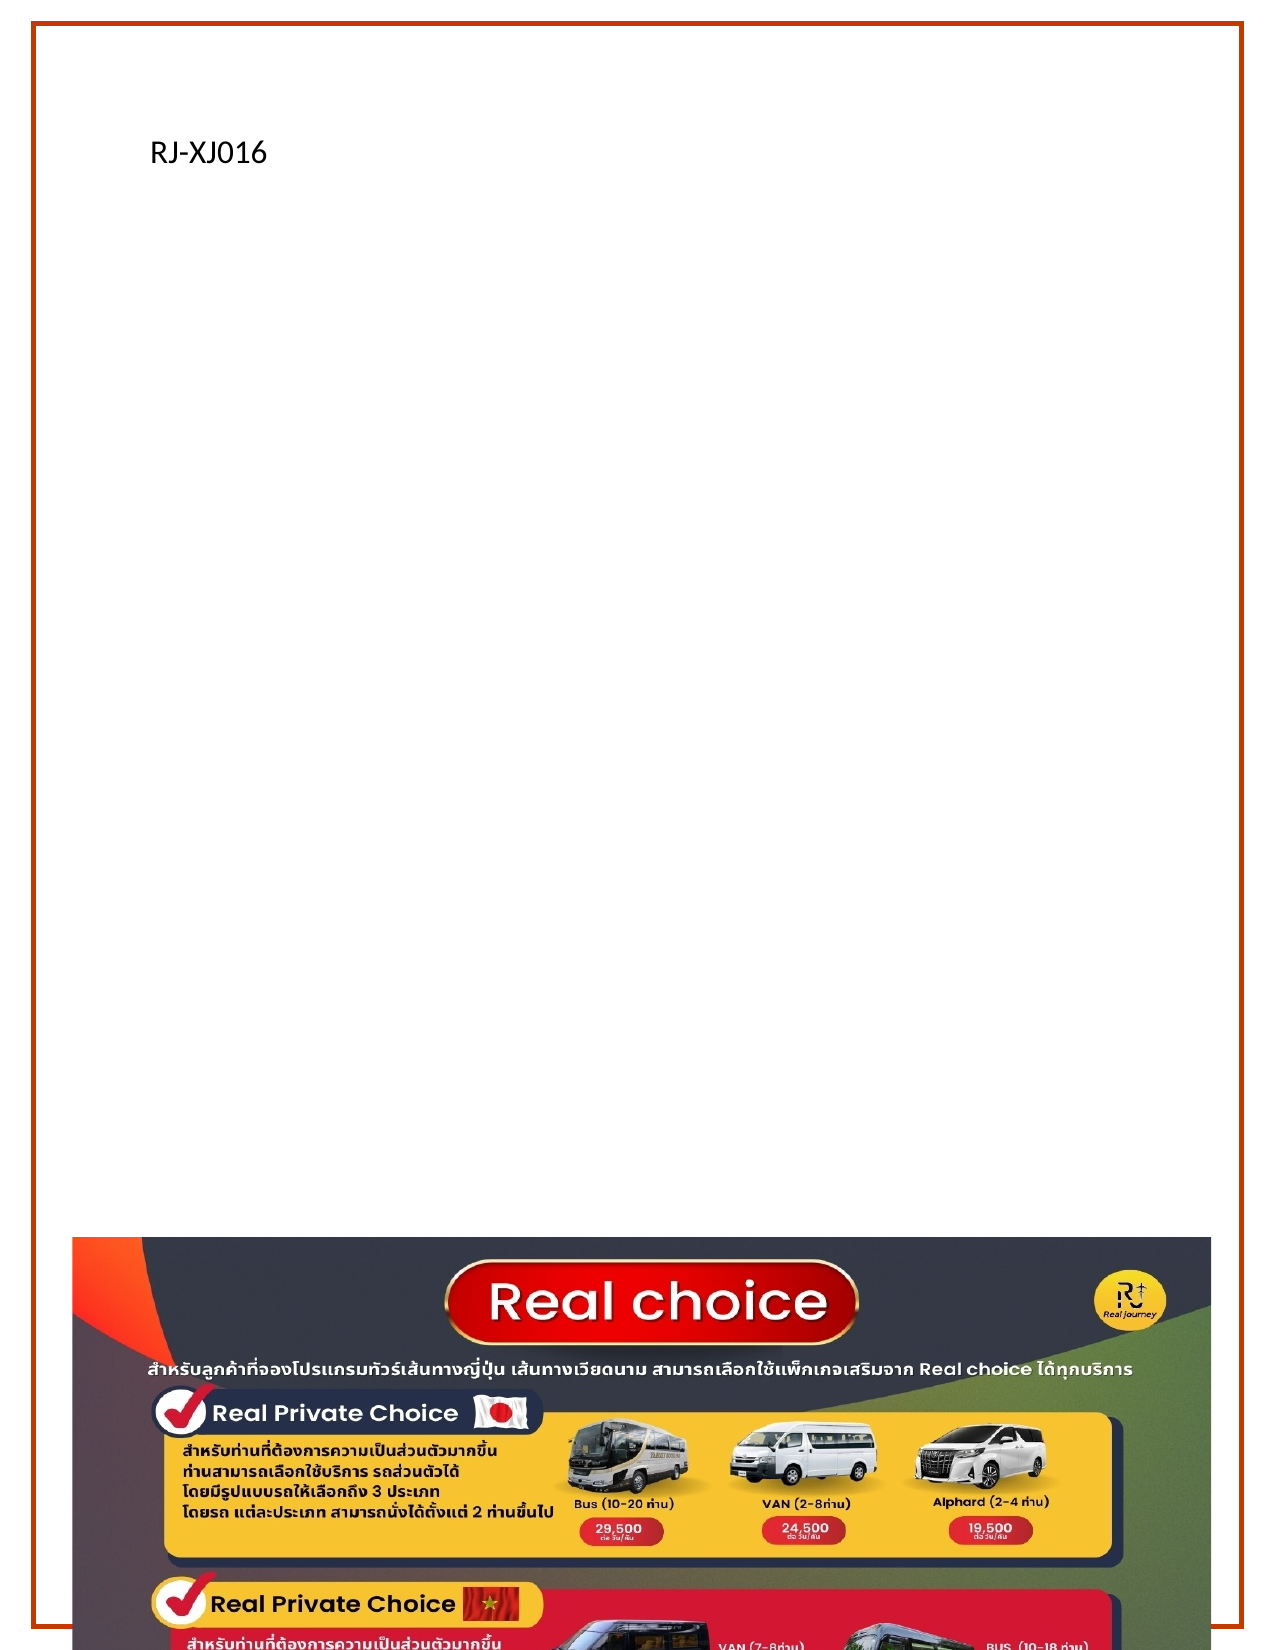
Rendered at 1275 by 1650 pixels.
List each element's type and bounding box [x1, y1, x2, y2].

picture [72, 1237, 1212, 1650]
